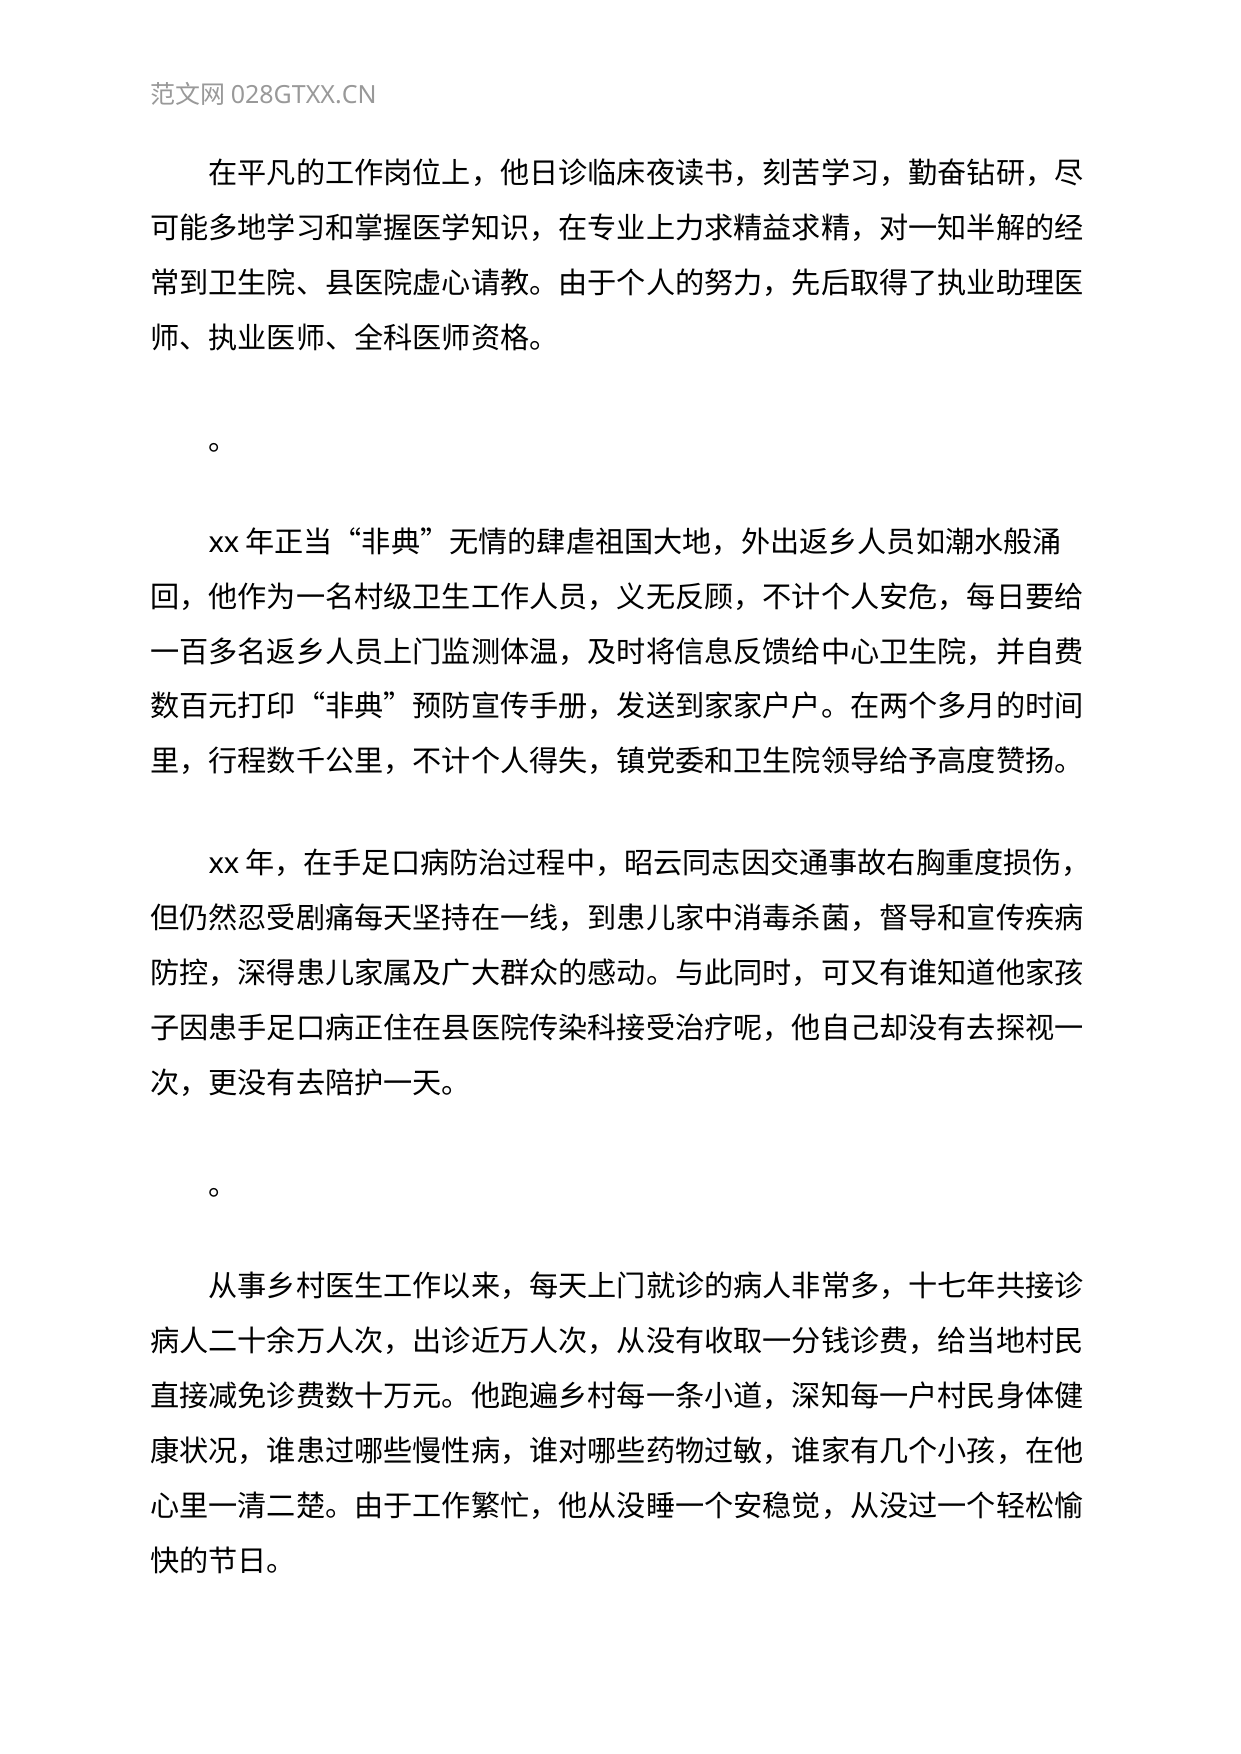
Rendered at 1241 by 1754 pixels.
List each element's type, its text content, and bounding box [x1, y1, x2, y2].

text xx年，在手足口病防治过程中，昭云同志因交通事故右胸重度损伤，但仍然忍受剧痛每天坚持在一线，到患儿家中消毒杀菌，督导和宣传疾病防控，深得患儿家属及广大群众的感动。与此同时，可又有谁知道他家孩子因患手足口病正住在县医院传染科接受治疗呢，他自己却没有去探视一次，更没有去陪护一天。 [150, 840, 1090, 1102]
text 。 [150, 1161, 1090, 1203]
text 从事乡村医生工作以来，每天上门就诊的病人非常多，十七年共接诊病人二十余万人次，出诊近万人次，从没有收取一分钱诊费，给当地村民直接减免诊费数十万元。他跑遍乡村每一条小道，深知每一户村民身体健康状况，谁患过哪些慢性病，谁对哪些药物过敏，谁家有几个小孩，在他心里一清二楚。由于工作繁忙，他从没睡一个安稳觉，从没过一个轻松愉快的节日。 [150, 1263, 1090, 1580]
text xx年正当“非典”无情的肆虐祖国大地，外出返乡人员如潮水般涌回，他作为一名村级卫生工作人员，义无反顾，不计个人安危，每日要给一百多名返乡人员上门监测体温，及时将信息反馈给中心卫生院，并自费数百元打印“非典”预防宣传手册，发送到家家户户。在两个多月的时间里，行程数千公里，不计个人得失，镇党委和卫生院领导给予高度赞扬。 [150, 518, 1090, 780]
text 在平凡的工作岗位上，他日诊临床夜读书，刻苦学习，勤奋钻研，尽可能多地学习和掌握医学知识，在专业上力求精益求精，对一知半解的经常到卫生院、县医院虚心请教。由于个人的努力，先后取得了执业助理医师、执业医师、全科医师资格。 [150, 150, 1090, 357]
text 。 [150, 416, 1090, 459]
